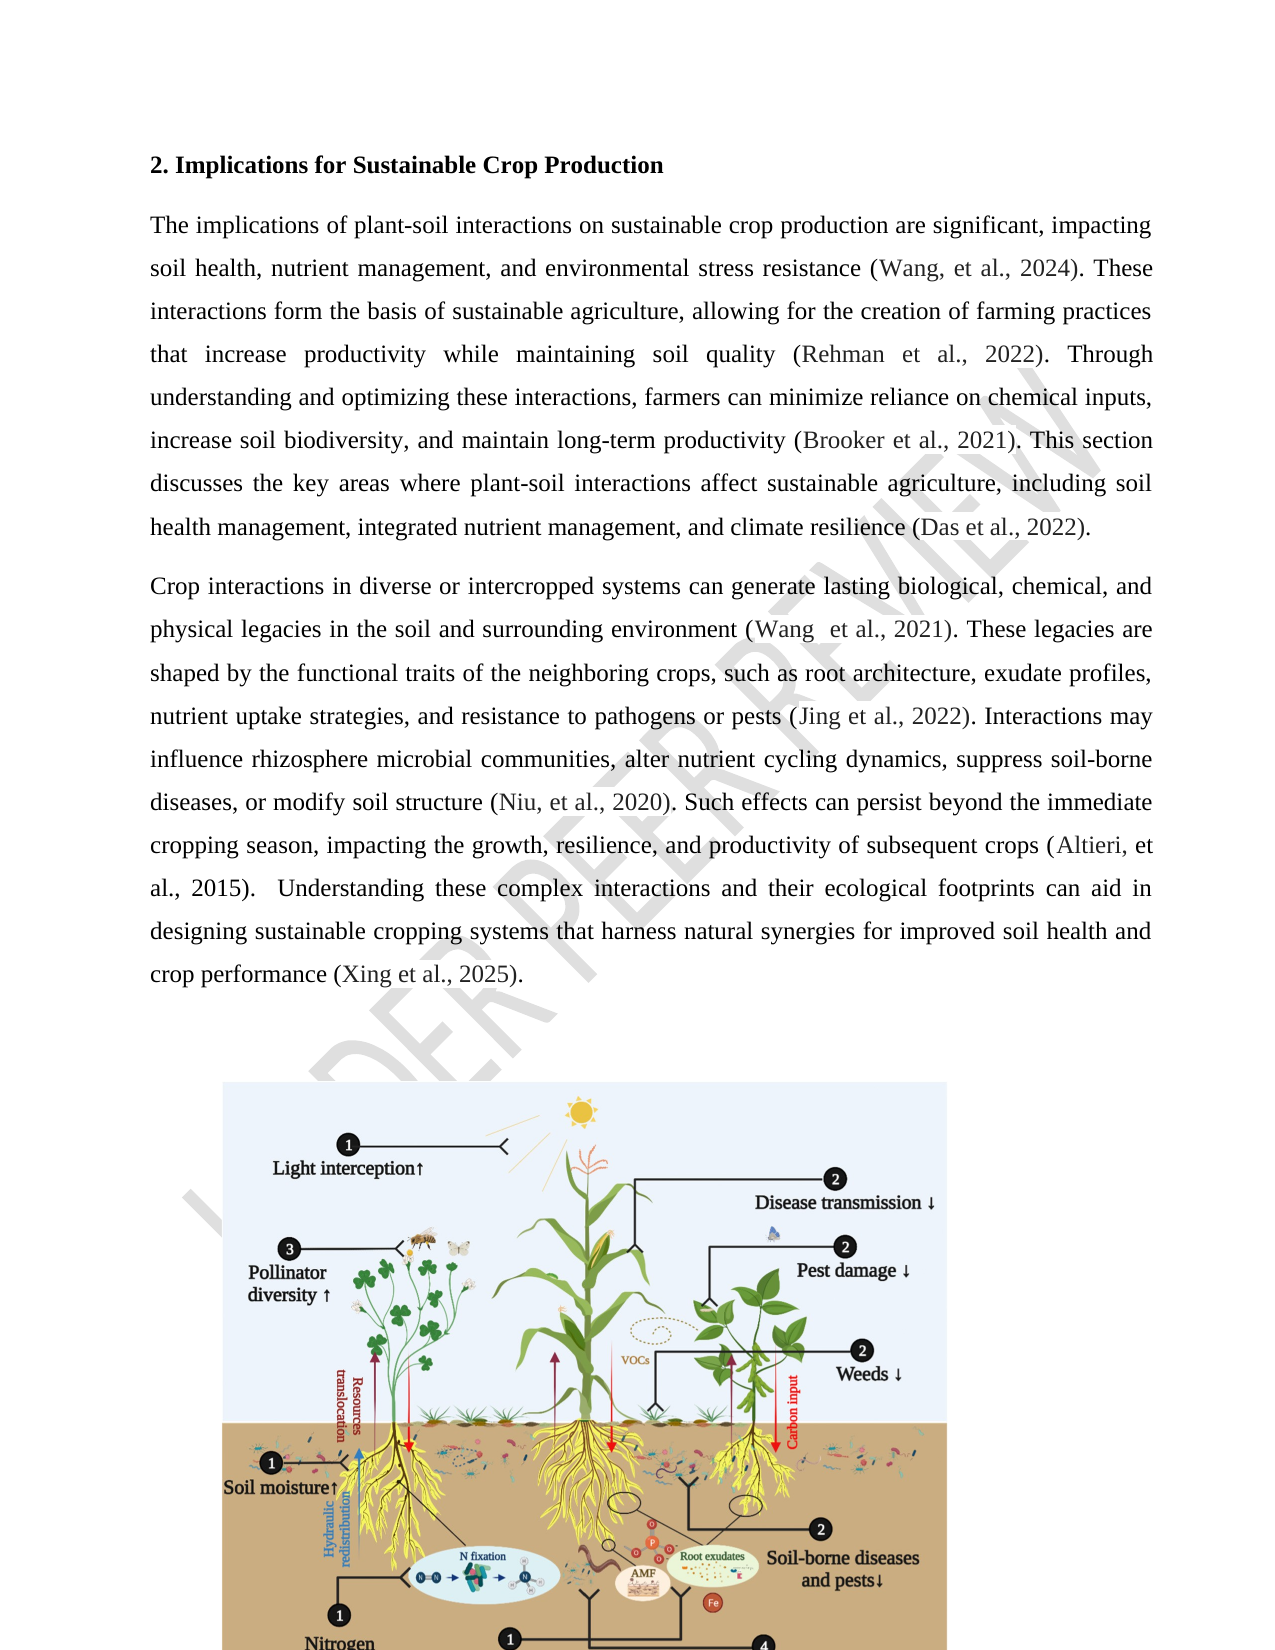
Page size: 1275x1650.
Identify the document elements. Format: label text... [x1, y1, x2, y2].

picture [221, 1081, 948, 1650]
text 2. Implications for Sustainable Crop Production [150, 150, 1153, 179]
text Crop interactions in diverse or intercropped systems can generate lasting biological, chemical, and physical legacies in the soil and surrounding environment (Wang et al., 2021). These legacies are shaped by the functional traits of the neighboring crops, such as root architecture, exudate profiles, nutrient uptake strategies, and resistance to pathogens or pests (Jing et al., 2022). Interactions may influence rhizosphere microbial communities, alter nutrient cycling dynamics, suppress soil-borne diseases, or modify soil structure (Niu, et al., 2020). Such effects can persist beyond the immediate cropping season, impacting the growth, resilience, and productivity of subsequent crops (Altieri, et al., 2015). Understanding these complex interactions and their ecological footprints can aid in designing sustainable cropping systems that harness natural synergies for improved soil health and crop performance (Xing et al., 2025). [150, 571, 1153, 988]
text The implications of plant-soil interactions on sustainable crop production are significant, impacting soil health, nutrient management, and environmental stress resistance (Wang, et al., 2024). These interactions form the basis of sustainable agriculture, allowing for the creation of farming practices that increase productivity while maintaining soil quality (Rehman et al., 2022). Through understanding and optimizing these interactions, farmers can minimize reliance on chemical inputs, increase soil biodiversity, and maintain long-term productivity (Brooker et al., 2021). This section discusses the key areas where plant-soil interactions affect sustainable agriculture, including soil health management, integrated nutrient management, and climate resilience (Das et al., 2022). [150, 210, 1153, 540]
